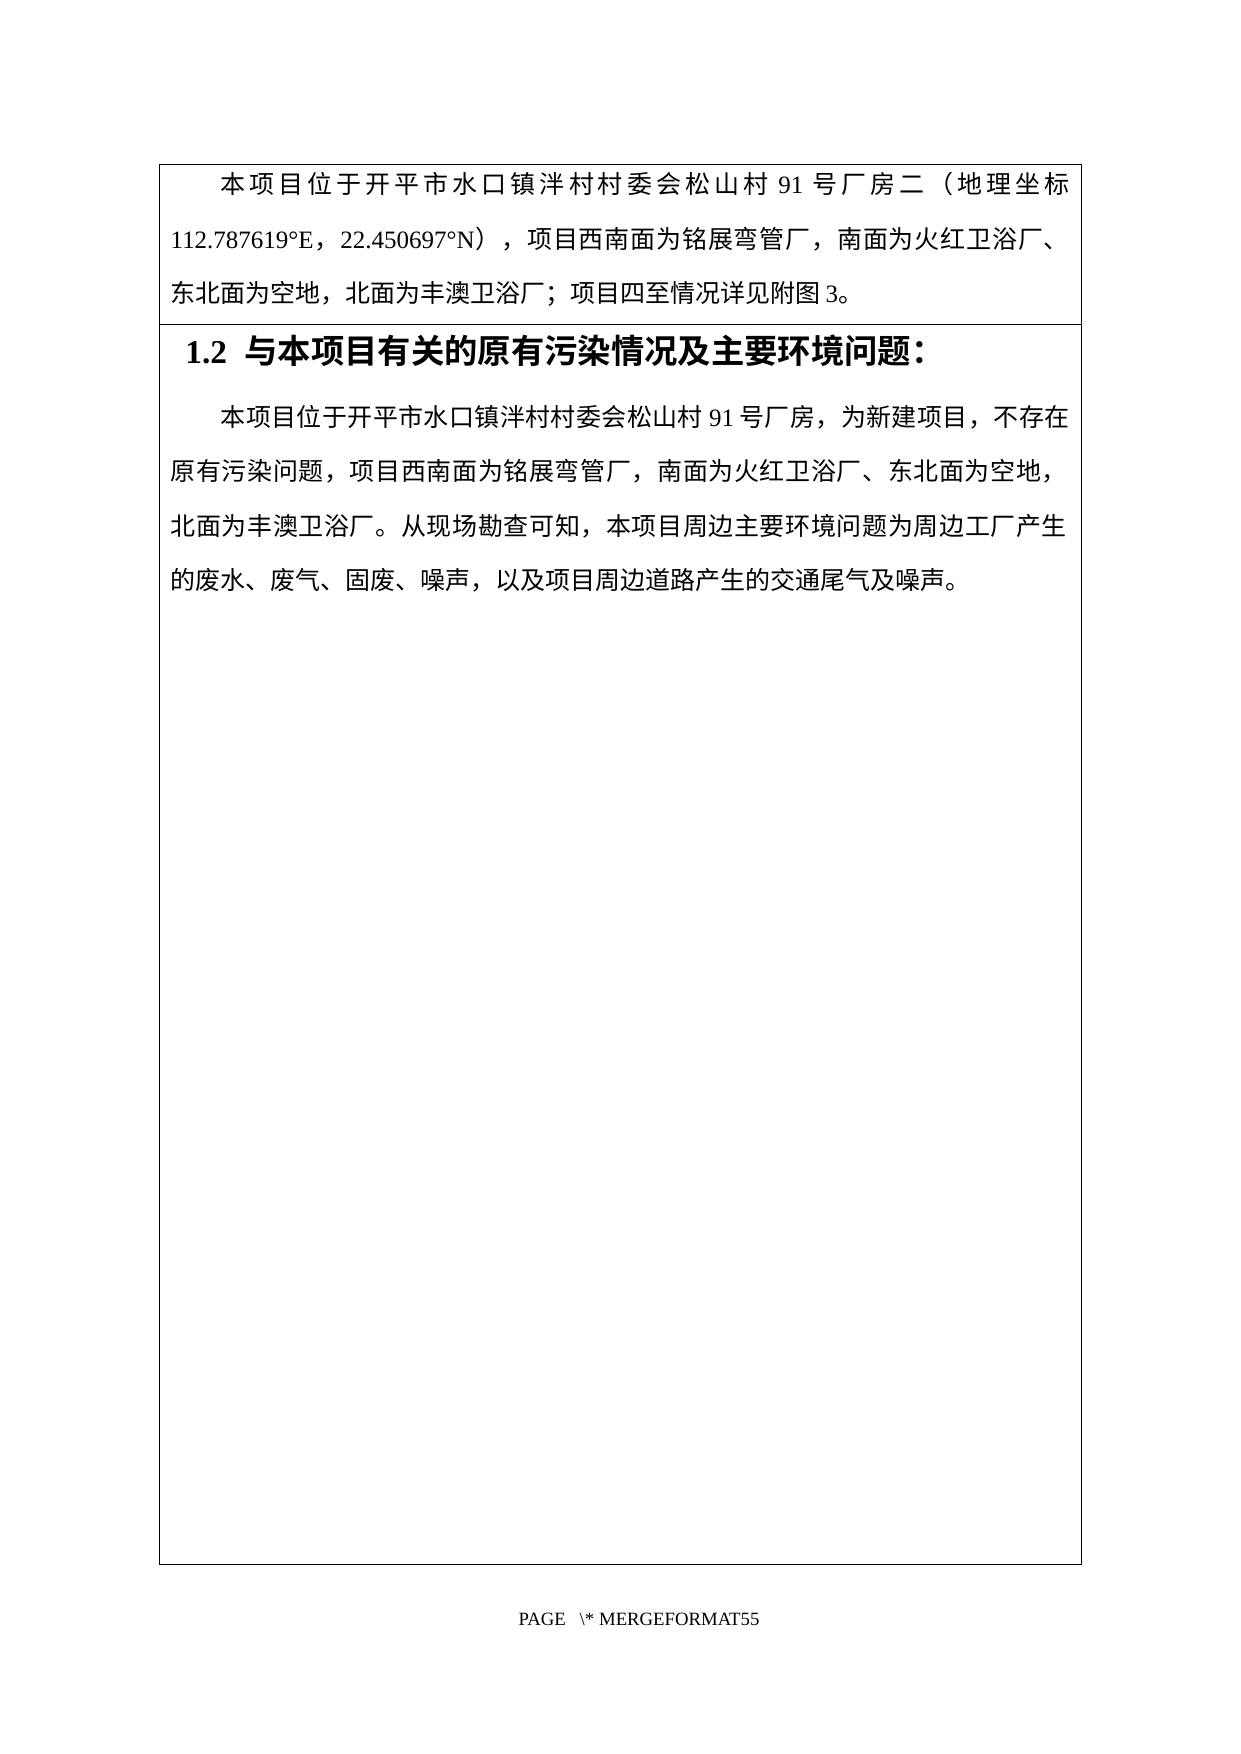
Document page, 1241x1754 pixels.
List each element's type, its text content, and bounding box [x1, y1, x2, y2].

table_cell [160, 165, 1081, 324]
table_cell 与本项目有关的原有污染情况及主要环境问题： 本项目位于开平市水口镇泮村村委会松山村91号厂房，为新建项目，不存在原有污染问题，项目西南面为铭展弯管厂，南面为火红卫浴厂、东北面为空地，北面为丰澳卫浴厂。从现场勘查可知，本项目周边主要环境问题为周边工厂产生的废水、废气、固废、噪声，以及项目周边道路产生的交通尾气及噪声。 [160, 325, 1081, 1564]
